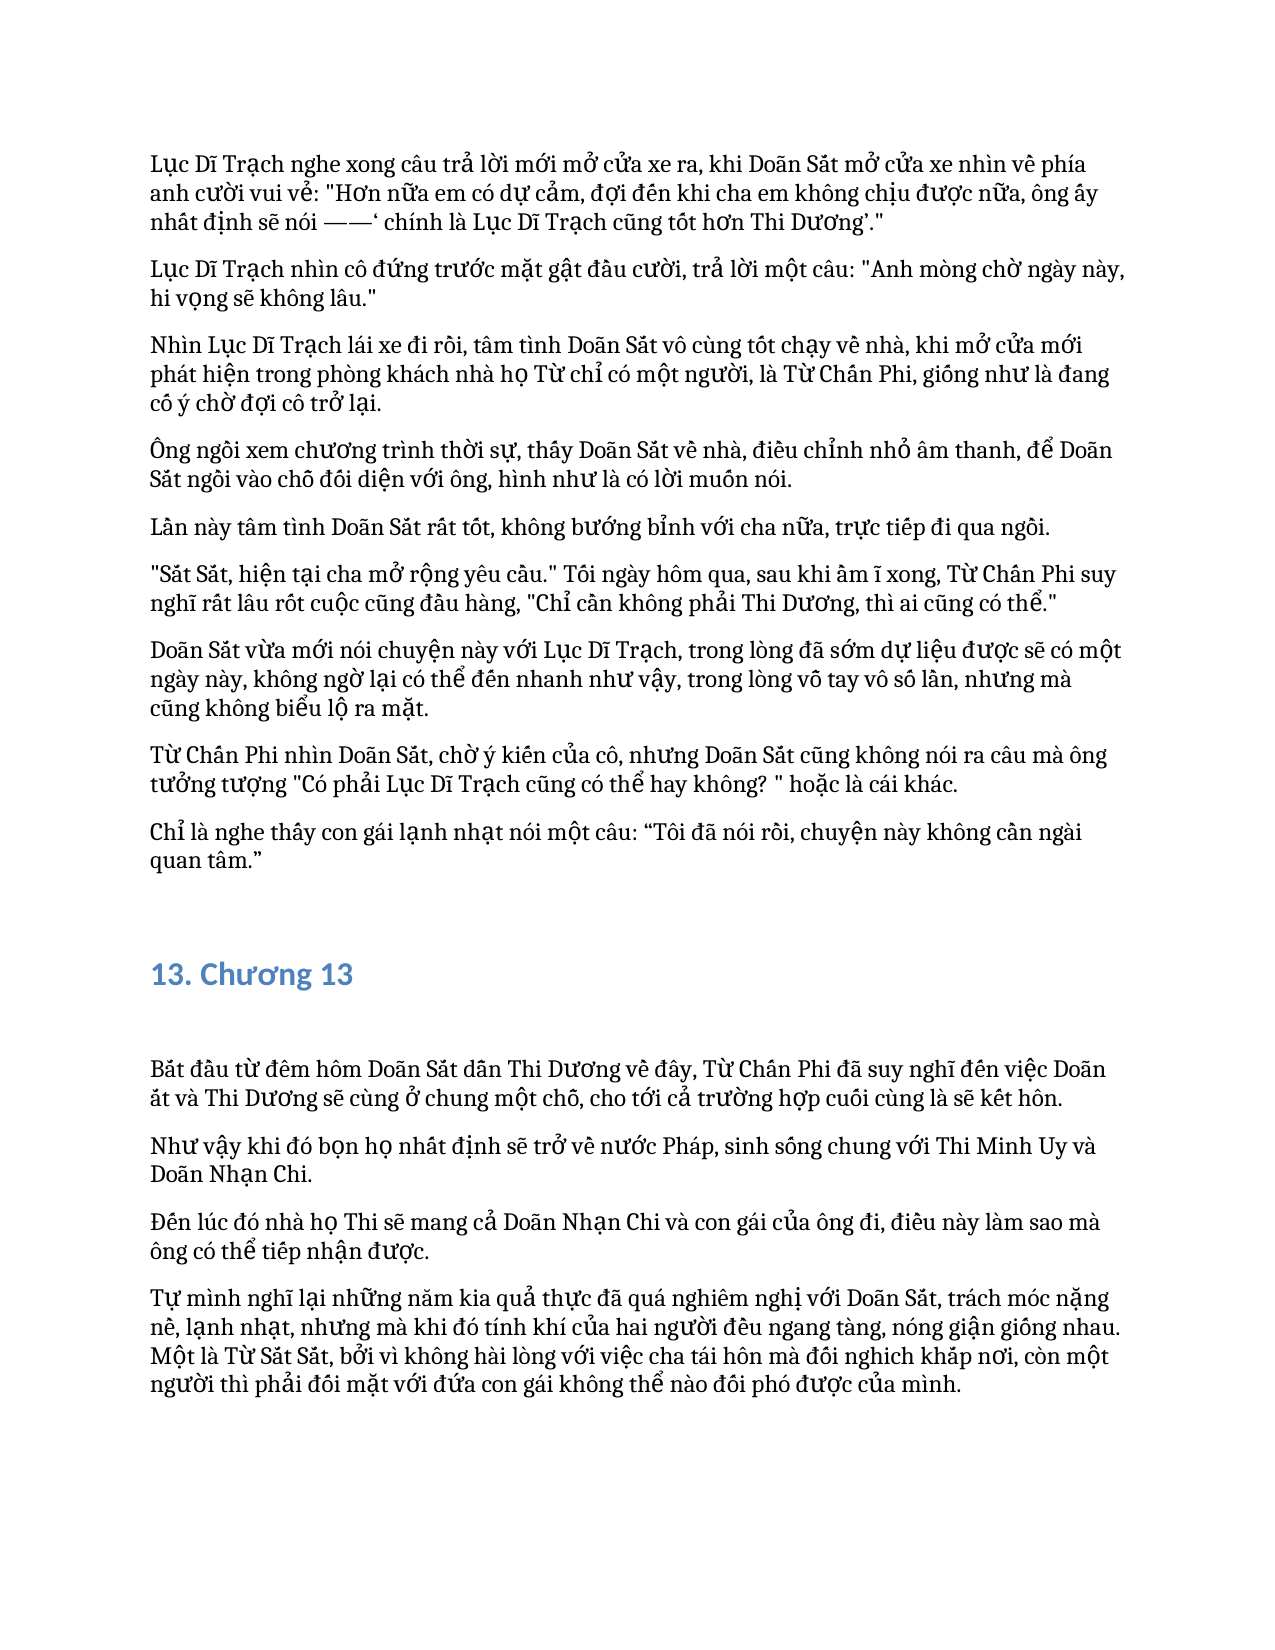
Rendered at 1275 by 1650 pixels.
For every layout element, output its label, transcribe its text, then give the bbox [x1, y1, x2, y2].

text Chỉ là nghe thấy con gái lạnh nhạt nói một câu: “Tôi đã nói rồi, chuyện này không cần ngài quan tâm.” [150, 817, 1125, 932]
subtitle 13. Chương 13 [150, 953, 1125, 994]
text Tự mình nghĩ lại những năm kia quả thực đã quá nghiêm nghị với Doãn Sắt, trách móc nặng nề, lạnh nhạt, nhưng mà khi đó tính khí của hai người đều ngang tàng, nóng giận giống nhau. Một là Từ Sắt Sắt, bởi vì không hài lòng với việc cha tái hôn mà đối nghich khắp nơi, còn một người thì phải đối mặt với đứa con gái không thể nào đối phó được của mình. [150, 1284, 1125, 1399]
text Như vậy khi đó bọn họ nhất định sẽ trở về nước Pháp, sinh sống chung với Thi Minh Uy và Doãn Nhạn Chi. [150, 1132, 1125, 1189]
text Đến lúc đó nhà họ Thi sẽ mang cả Doãn Nhạn Chi và con gái của ông đi, điều này làm sao mà ông có thể tiếp nhận được. [150, 1208, 1125, 1265]
text Bắt đầu từ đêm hôm Doãn Sắt dẫn Thi Dương về đây, Từ Chấn Phi đã suy nghĩ đến việc Doãn ắt và Thi Dương sẽ cùng ở chung một chỗ, cho tới cả trường hợp cuối cùng là sẽ kết hôn. [150, 998, 1125, 1113]
text Từ Chấn Phi nhìn Doãn Sắt, chờ ý kiến của cô, nhưng Doãn Sắt cũng không nói ra câu mà ông tưởng tượng "Có phải Lục Dĩ Trạch cũng có thể hay không? " hoặc là cái khác. [150, 741, 1125, 799]
text "Sắt Sắt, hiện tại cha mở rộng yêu cầu." Tối ngày hôm qua, sau khi ầm ĩ xong, Từ Chấn Phi suy nghĩ rất lâu rốt cuộc cũng đầu hàng, "Chỉ cần không phải Thi Dương, thì ai cũng có thể." [150, 560, 1125, 617]
text Lần này tâm tình Doãn Sắt rất tốt, không bướng bỉnh với cha nữa, trực tiếp đi qua ngồi. [150, 512, 1125, 541]
text Lục Dĩ Trạch nhìn cô đứng trước mặt gật đầu cười, trả lời một câu: "Anh mòng chờ ngày này, hi vọng sẽ không lâu." [150, 255, 1125, 312]
text Lục Dĩ Trạch nghe xong câu trả lời mới mở cửa xe ra, khi Doãn Sắt mở cửa xe nhìn về phía anh cười vui vẻ: "Hơn nữa em có dự cảm, đợi đến khi cha em không chịu được nữa, ông ấy nhất định sẽ nói ——‘ chính là Lục Dĩ Trạch cũng tốt hơn Thi Dương’." [150, 150, 1125, 236]
text Nhìn Lục Dĩ Trạch lái xe đi rồi, tâm tình Doãn Sắt vô cùng tốt chạy về nhà, khi mở cửa mới phát hiện trong phòng khách nhà họ Từ chỉ có một người, là Từ Chấn Phi, giống như là đang cố ý chờ đợi cô trở lại. [150, 331, 1125, 417]
text Ông ngồi xem chương trình thời sự, thấy Doãn Sắt về nhà, điều chỉnh nhỏ âm thanh, để Doãn Sắt ngồi vào chỗ đối diện với ông, hình như là có lời muốn nói. [150, 436, 1125, 494]
text Doãn Sắt vừa mới nói chuyện này với Lục Dĩ Trạch, trong lòng đã sớm dự liệu được sẽ có một ngày này, không ngờ lại có thể đến nhanh như vậy, trong lòng vỗ tay vô số lần, nhưng mà cũng không biểu lộ ra mặt. [150, 636, 1125, 722]
